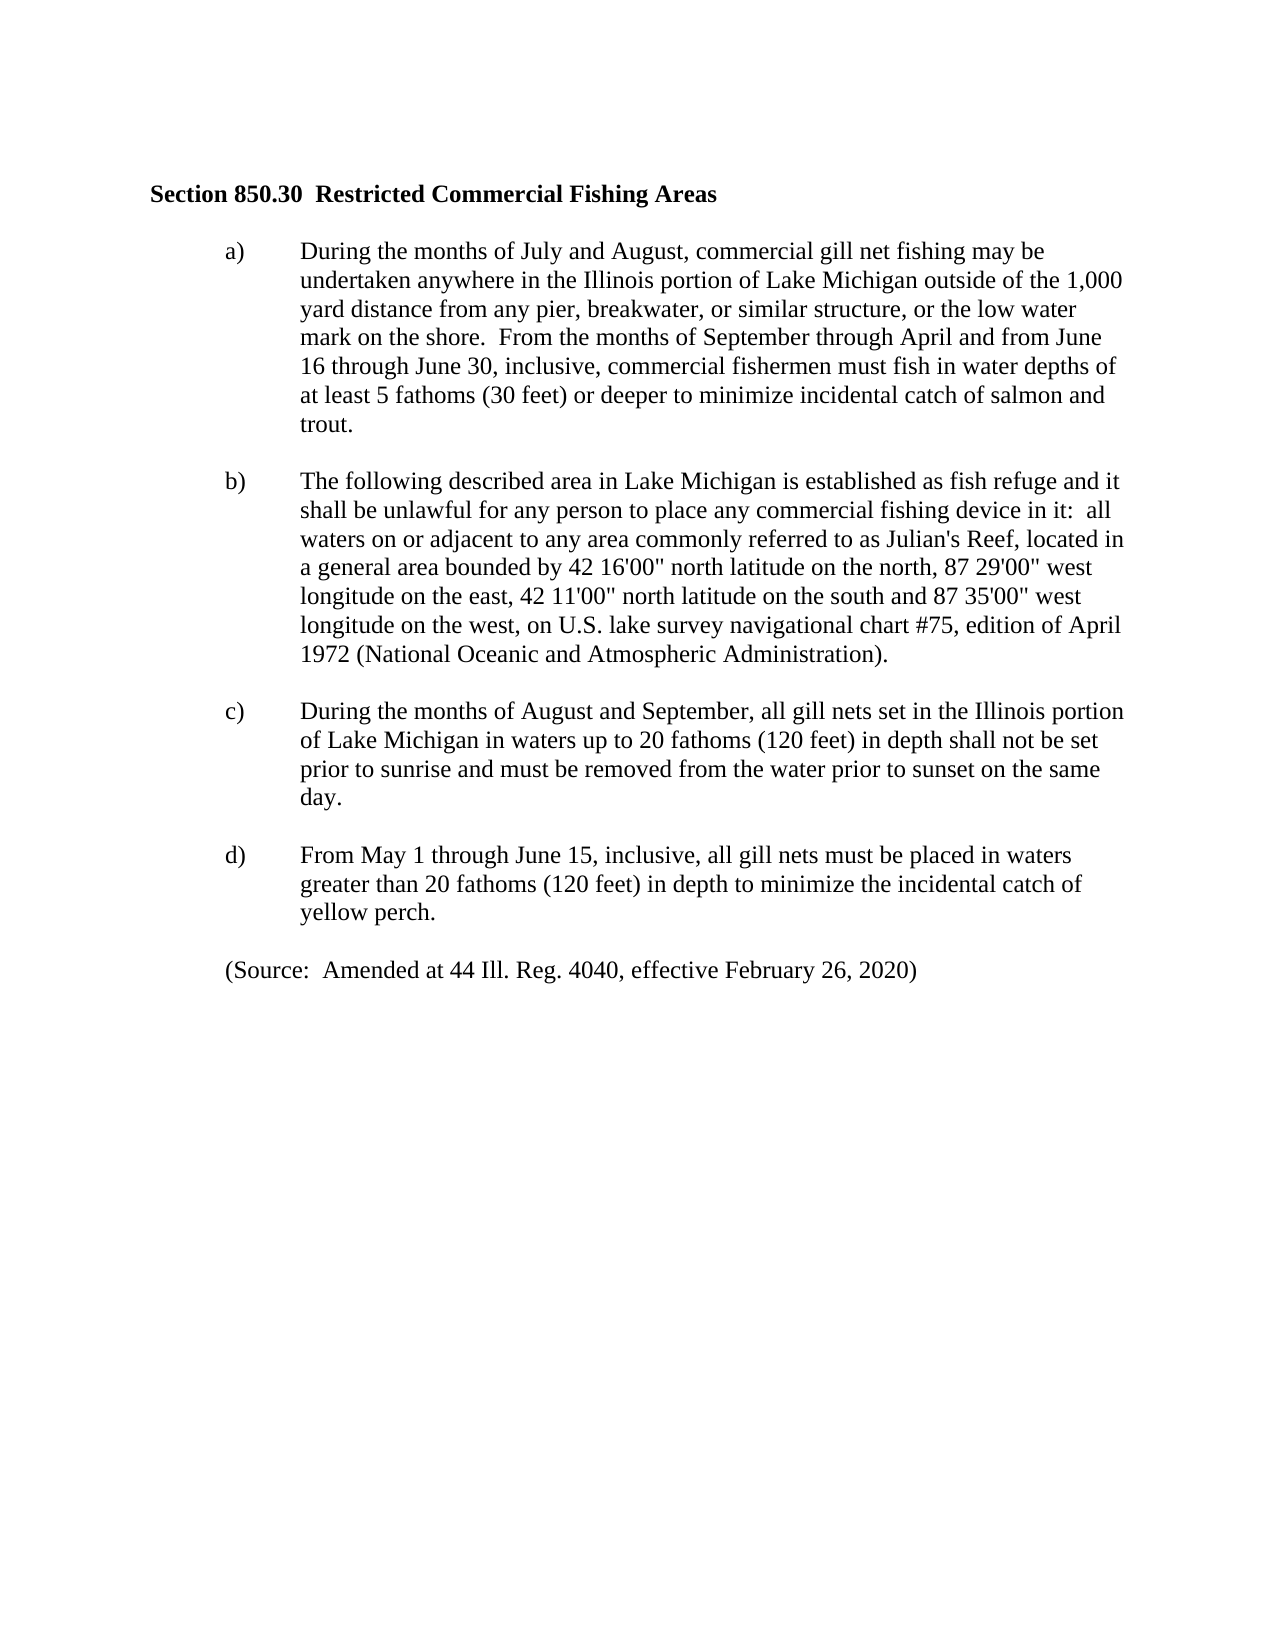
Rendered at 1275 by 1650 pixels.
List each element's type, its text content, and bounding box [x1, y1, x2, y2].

text (Source: Amended at 44 Ill. Reg. 4040, effective February 26, 2020) [150, 955, 1125, 984]
text d) From May 1 through June 15, inclusive, all gill nets must be placed in waters greater than 20 fathoms (120 feet) in depth to minimize the incidental catch of yellow perch. [225, 840, 1125, 926]
text a) During the months of July and August, commercial gill net fishing may be undertaken anywhere in the Illinois portion of Lake Michigan outside of the 1,000 yard distance from any pier, breakwater, or similar structure, or the low water mark on the shore. From the months of September through April and from June 16 through June 30, inclusive, commercial fishermen must fish in water depths of at least 5 fathoms (30 feet) or deeper to minimize incidental catch of salmon and trout. [225, 236, 1125, 437]
text c) During the months of August and September, all gill nets set in the Illinois portion of Lake Michigan in waters up to 20 fathoms (120 feet) in depth shall not be set prior to sunrise and must be removed from the water prior to sunset on the same day. [225, 696, 1125, 811]
text Section 850.30 Restricted Commercial Fishing Areas [150, 179, 1125, 207]
text b) The following described area in Lake Michigan is established as fish refuge and it shall be unlawful for any person to place any commercial fishing device in it: all waters on or adjacent to any area commonly referred to as Julian's Reef, located in a general area bounded by 42 16'00" north latitude on the north, 87 29'00" west longitude on the east, 42 11'00" north latitude on the south and 87 35'00" west longitude on the west, on U.S. lake survey navigational chart #75, edition of April 1972 (National Oceanic and Atmospheric Administration). [225, 466, 1125, 667]
